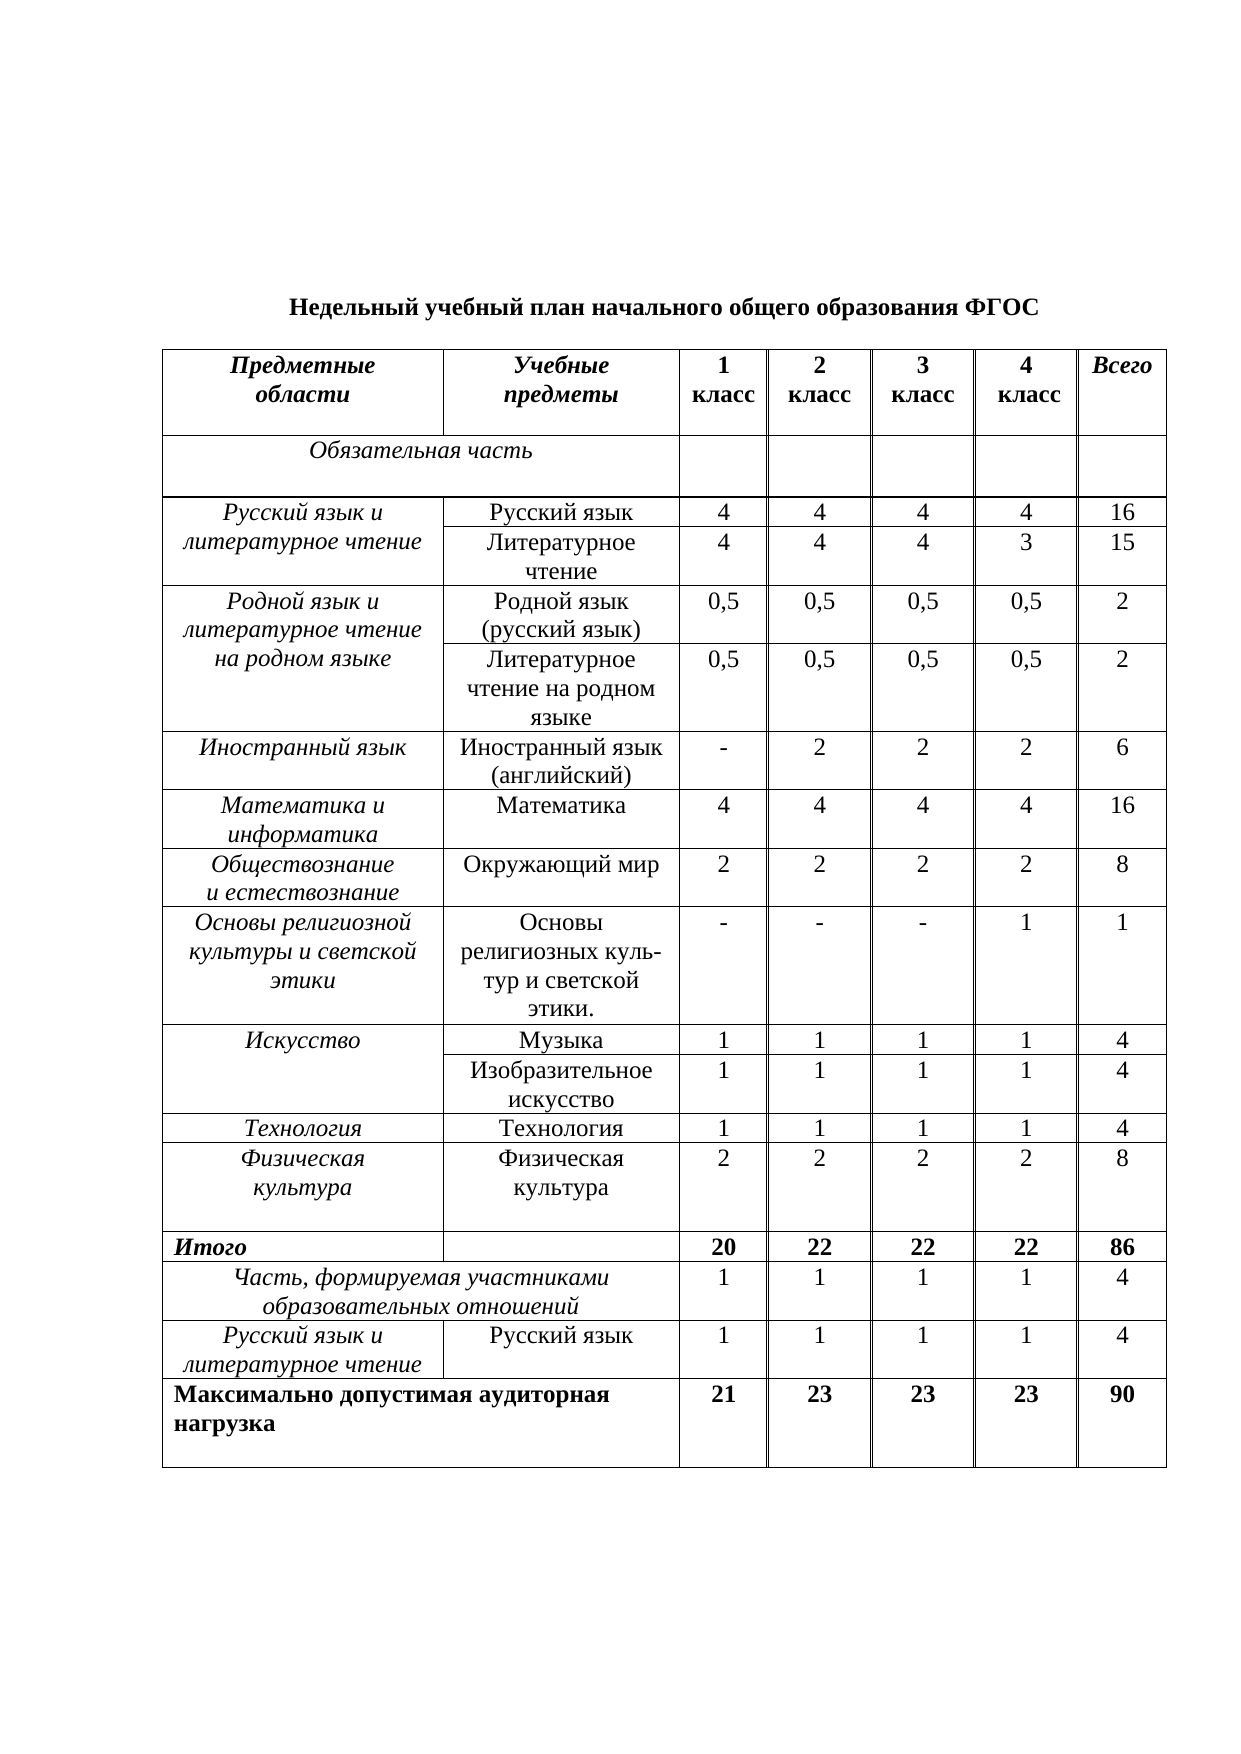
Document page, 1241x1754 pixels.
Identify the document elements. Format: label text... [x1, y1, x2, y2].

table_cell 1 [680, 1114, 766, 1142]
table_cell 1 [1079, 907, 1166, 1024]
table_header Предметные области [163, 350, 443, 434]
table_cell 1 [680, 1262, 766, 1319]
table_cell [873, 436, 973, 496]
table_cell 2 [769, 732, 870, 789]
table_cell 1 [976, 1025, 1076, 1054]
table_cell 0,5 [873, 586, 973, 643]
table_cell 1 [680, 1055, 766, 1112]
table_cell Русский язык и литературное чтение [163, 1321, 443, 1378]
table_cell 2 [769, 1143, 870, 1231]
table_cell 2 [976, 849, 1076, 906]
table_cell - [680, 732, 766, 789]
table_cell [769, 436, 870, 496]
table_cell 4 [1079, 1114, 1166, 1142]
table_cell 2 [873, 1143, 973, 1231]
table_cell 0,5 [873, 644, 973, 731]
table_cell 0,5 [769, 644, 870, 731]
table_cell 1 [873, 1262, 973, 1319]
table_cell Литературное чтение на родном языке [444, 644, 679, 731]
table_cell Окружающий мир [444, 849, 679, 906]
table_cell 23 [976, 1379, 1076, 1467]
table_cell 23 [769, 1379, 870, 1467]
table_cell 4 [873, 498, 973, 526]
table_cell [444, 1232, 679, 1261]
table_cell 1 [873, 1321, 973, 1378]
table_cell 4 [769, 527, 870, 585]
table_cell Обязательная часть [163, 436, 679, 496]
table_cell 0,5 [680, 644, 766, 731]
table_cell Русский язык [444, 1321, 679, 1378]
table_cell 4 [680, 527, 766, 585]
table_header 1 класс [680, 350, 766, 434]
table_cell 2 [1079, 644, 1166, 731]
table_cell 4 [873, 527, 973, 585]
table_header 3 класс [873, 350, 973, 434]
table_cell Литературное чтение [444, 527, 679, 585]
table_cell [976, 436, 1076, 496]
table_cell Физическая культура [163, 1143, 443, 1231]
table_header 4 класс [976, 350, 1076, 434]
table_cell Физическая культура [444, 1143, 679, 1231]
table_cell Максимально допустимая аудиторная нагрузка [163, 1379, 679, 1467]
table_cell 4 [680, 790, 766, 848]
table_cell 1 [769, 1262, 870, 1319]
table_cell Технология [163, 1114, 443, 1142]
table_cell 1 [680, 1321, 766, 1378]
table_cell 1 [769, 1114, 870, 1142]
table_cell - [680, 907, 766, 1024]
table_cell 1 [680, 1025, 766, 1054]
table_cell 3 [976, 527, 1076, 585]
table_cell 1 [976, 907, 1076, 1024]
table_cell 16 [1079, 498, 1166, 526]
table_cell 1 [976, 1114, 1076, 1142]
table_cell Изобразительное искусство [444, 1055, 679, 1112]
table_cell [1079, 436, 1166, 496]
table_cell 0,5 [680, 586, 766, 643]
table_cell Русский язык и литературное чтение [163, 498, 443, 585]
table_cell 1 [873, 1055, 973, 1112]
table_cell Русский язык [444, 498, 679, 526]
text Недельный учебный план начального общего образования ФГОС [177, 292, 1152, 320]
table_cell 1 [873, 1025, 973, 1054]
table_cell 4 [873, 790, 973, 848]
table_cell 2 [976, 732, 1076, 789]
table_cell - [873, 907, 973, 1024]
table_cell 21 [680, 1379, 766, 1467]
table_cell 2 [976, 1143, 1076, 1231]
table_header 2 класс [769, 350, 870, 434]
table_cell 20 [680, 1232, 766, 1261]
table_cell 0,5 [769, 586, 870, 643]
table_cell 4 [769, 790, 870, 848]
table_cell 4 [769, 498, 870, 526]
table_cell 2 [873, 849, 973, 906]
table_cell 22 [769, 1232, 870, 1261]
table_cell Технология [444, 1114, 679, 1142]
table_cell 2 [1079, 586, 1166, 643]
table_cell 1 [976, 1055, 1076, 1112]
table_cell 0,5 [976, 644, 1076, 731]
table_cell 8 [1079, 1143, 1166, 1231]
table_cell Часть, формируемая участниками образовательных отношений [163, 1262, 679, 1319]
table_cell 23 [873, 1379, 973, 1467]
table_header Всего [1079, 350, 1166, 434]
table_cell 6 [1079, 732, 1166, 789]
table_cell Родной язык и литературное чтение на родном языке [163, 586, 443, 731]
table_cell 1 [873, 1114, 973, 1142]
table_cell 22 [976, 1232, 1076, 1261]
table_cell Родной язык (русский язык) [444, 586, 679, 643]
table_cell 4 [976, 790, 1076, 848]
table_cell - [769, 907, 870, 1024]
table_cell 1 [976, 1321, 1076, 1378]
table_cell 2 [680, 1143, 766, 1231]
table_cell 90 [1079, 1379, 1166, 1467]
table_cell 1 [769, 1321, 870, 1378]
table_cell 8 [1079, 849, 1166, 906]
table_cell Математика и информатика [163, 790, 443, 848]
table_cell 4 [680, 498, 766, 526]
table_header Учебные предметы [444, 350, 679, 434]
table_cell 22 [873, 1232, 973, 1261]
table_cell 1 [976, 1262, 1076, 1319]
table_cell Музыка [444, 1025, 679, 1054]
table_cell 86 [1079, 1232, 1166, 1261]
table_cell 2 [769, 849, 870, 906]
table_cell 15 [1079, 527, 1166, 585]
table_cell Обществознание и естествознание [163, 849, 443, 906]
table_cell Итого [163, 1232, 443, 1261]
table_cell Иностранный язык (английский) [444, 732, 679, 789]
table_cell 4 [1079, 1262, 1166, 1319]
table_cell 4 [976, 498, 1076, 526]
table_cell 4 [1079, 1321, 1166, 1378]
table_cell [680, 436, 766, 496]
table_cell 1 [769, 1025, 870, 1054]
table_cell Основы религиозных куль-тур и светской этики. [444, 907, 679, 1024]
table_cell 1 [769, 1055, 870, 1112]
table_cell 16 [1079, 790, 1166, 848]
table_cell 2 [680, 849, 766, 906]
table_cell Искусство [163, 1025, 443, 1112]
table_cell Математика [444, 790, 679, 848]
table_cell Основы религиозной культуры и светской этики [163, 907, 443, 1024]
table_cell 4 [1079, 1025, 1166, 1054]
table_cell 4 [1079, 1055, 1166, 1112]
table_cell 0,5 [976, 586, 1076, 643]
table_cell 2 [873, 732, 973, 789]
table_cell Иностранный язык [163, 732, 443, 789]
